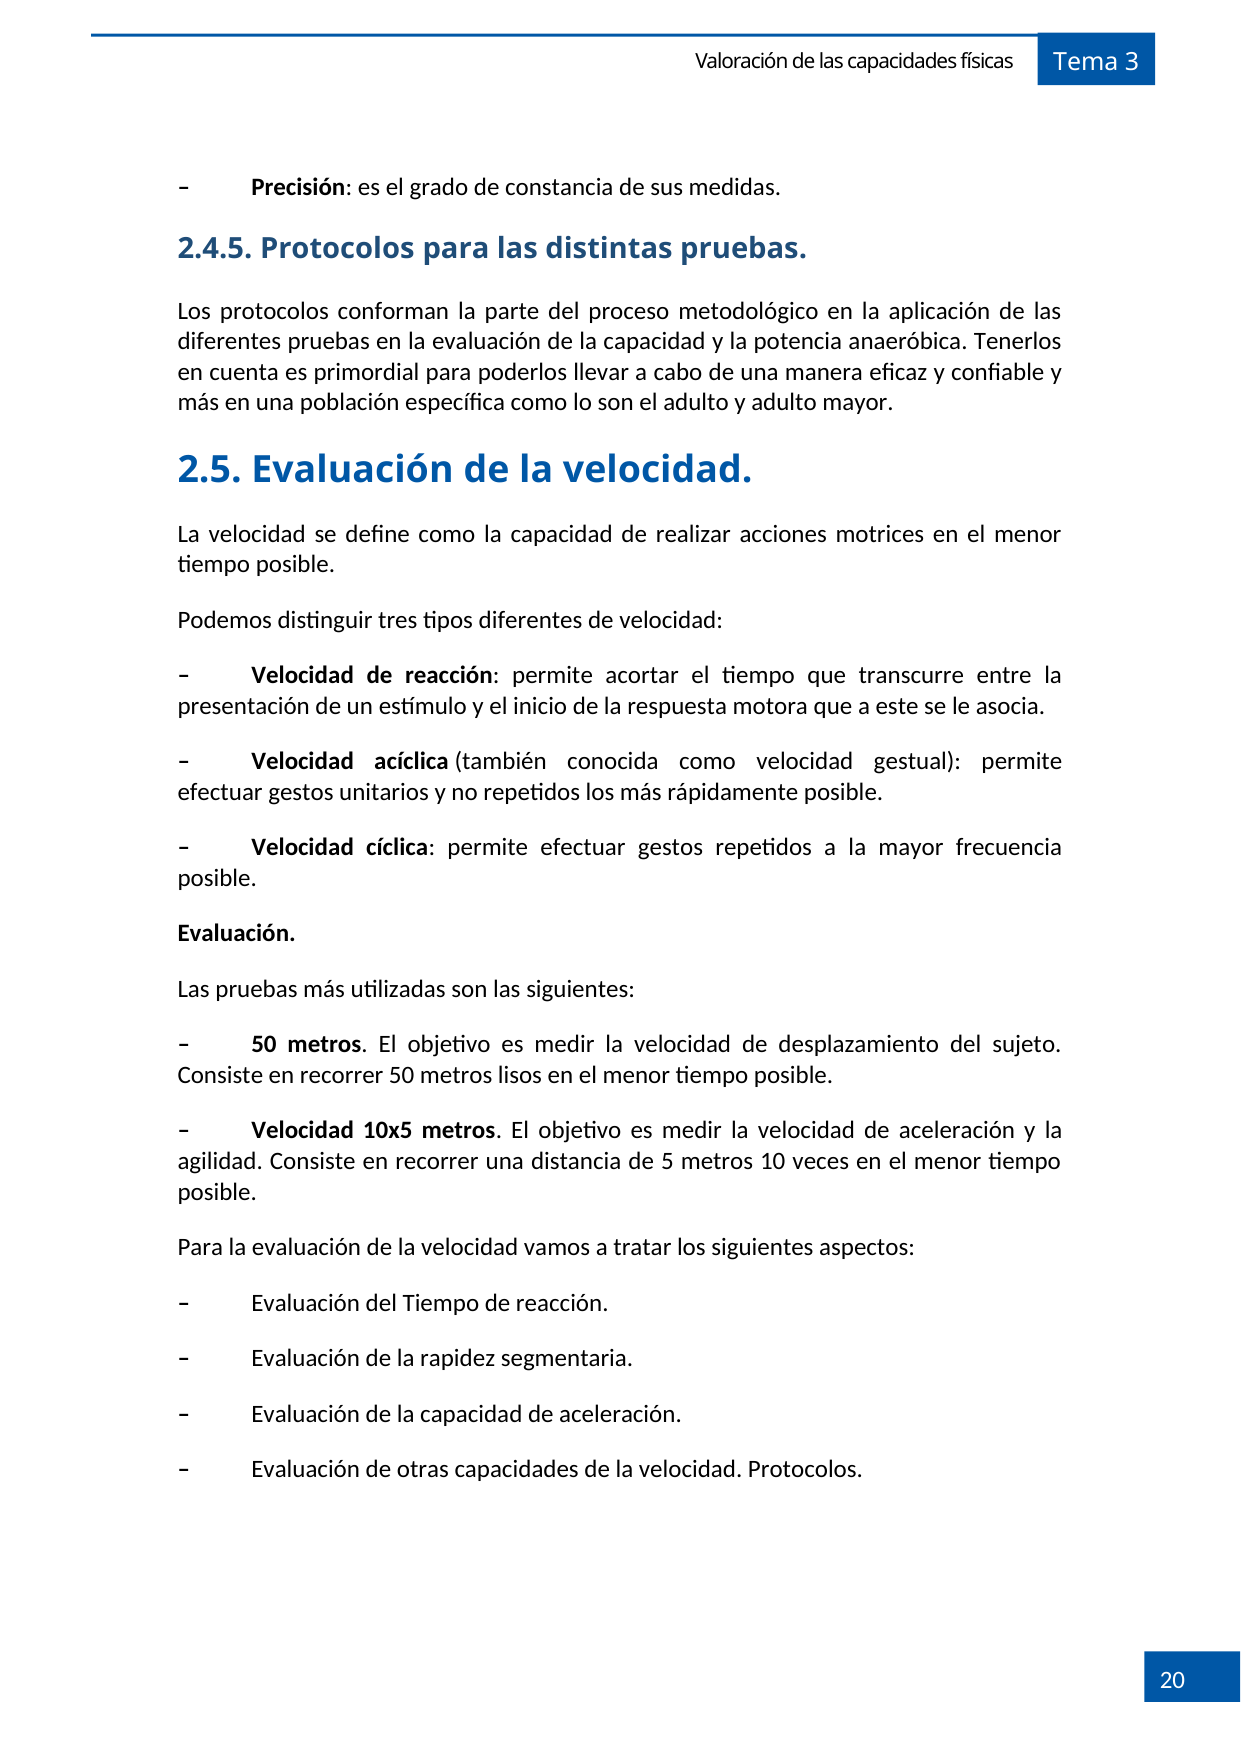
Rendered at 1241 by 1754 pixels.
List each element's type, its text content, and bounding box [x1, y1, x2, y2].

text – Velocidad de reacción: permite acortar el tiempo que transcurre entre la presentación de un estímulo y el inicio de la respuesta motora que a este se le asocia. [177, 659, 1063, 721]
text – Velocidad 10x5 metros. El objetivo es medir la velocidad de aceleración y la agilidad. Consiste en recorrer una distancia de 5 metros 10 veces en el menor tiempo posible. [177, 1115, 1063, 1206]
text – 50 metros. El objetivo es medir la velocidad de desplazamiento del sujeto. Consiste en recorrer 50 metros lisos en el menor tiempo posible. [177, 1029, 1063, 1090]
text – Velocidad acíclica (también conocida como velocidad gestual): permite efectuar gestos unitarios y no repetidos los más rápidamente posible. [177, 746, 1063, 807]
text – Precisión: es el grado de constancia de sus medidas. [177, 171, 1063, 202]
text Podemos distinguir tres tipos diferentes de velocidad: [177, 604, 1063, 634]
text La velocidad se define como la capacidad de realizar acciones motrices en el menor tiempo posible. [177, 518, 1063, 579]
subtitle 2.5. Evaluación de la velocidad. [177, 442, 1063, 493]
text Las pruebas más utilizadas son las siguientes: [177, 973, 1063, 1004]
text Para la evaluación de la velocidad vamos a tratar los siguientes aspectos: [177, 1231, 1063, 1262]
text – Evaluación de la capacidad de aceleración. [177, 1398, 1063, 1428]
text – Evaluación de otras capacidades de la velocidad. Protocolos. [177, 1453, 1063, 1484]
text – Evaluación del Tiempo de reacción. [177, 1287, 1063, 1317]
text – Velocidad cíclica: permite efectuar gestos repetidos a la mayor frecuencia posible. [177, 832, 1063, 893]
subtitle 2.4.5. Protocolos para las distintas pruebas. [177, 227, 1063, 267]
text – Evaluación de la rapidez segmentaria. [177, 1342, 1063, 1373]
text Los protocolos conforman la parte del proceso metodológico en la aplicación de las diferentes pruebas en la evaluación de la capacidad y la potencia anaeróbica. Tenerlos en cuenta es primordial para poderlos llevar a cabo de una manera eficaz y confiable y más en una población específica como lo son el adulto y adulto mayor. [177, 295, 1063, 417]
text Evaluación. [177, 918, 1063, 948]
